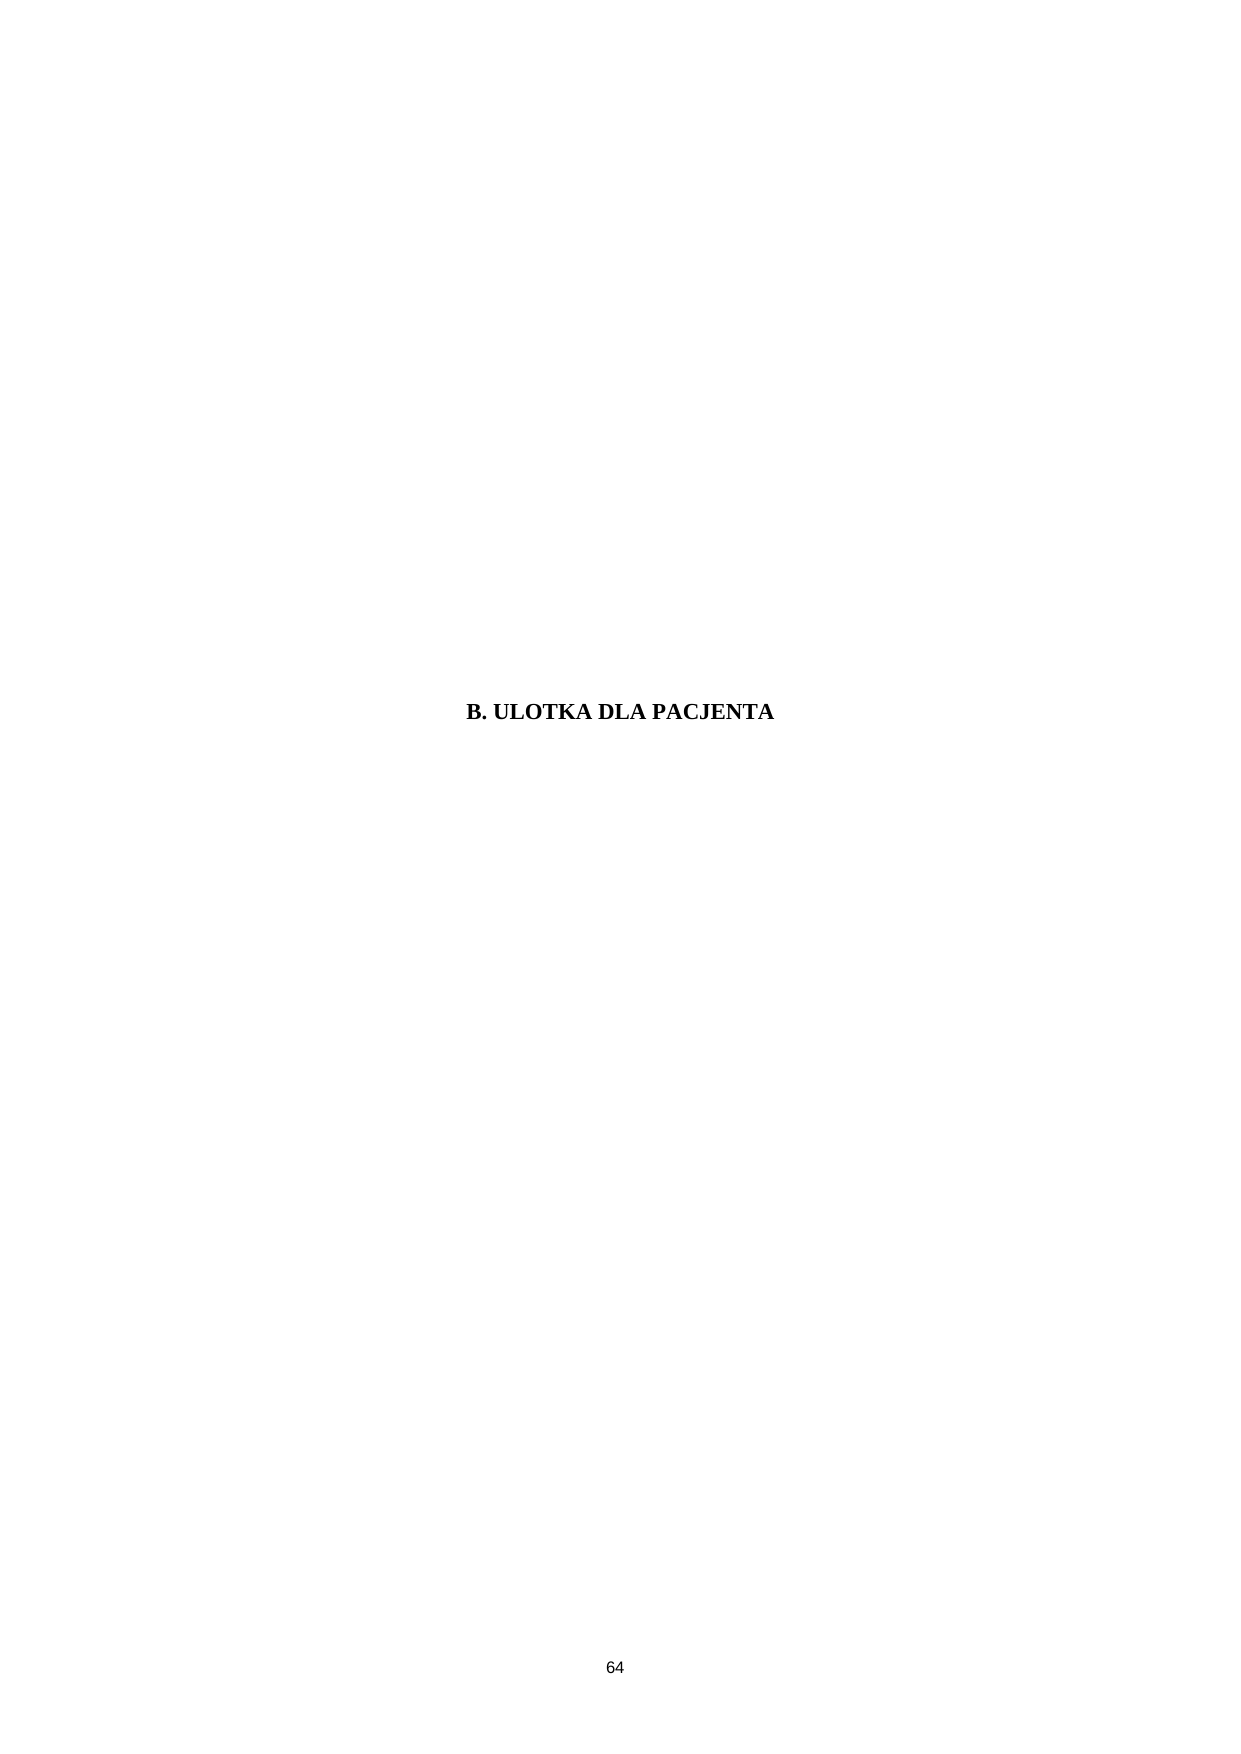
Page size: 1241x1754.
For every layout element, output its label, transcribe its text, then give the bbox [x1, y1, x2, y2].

text B. ULOTKA DLA PACJENTA [148, 698, 1092, 724]
